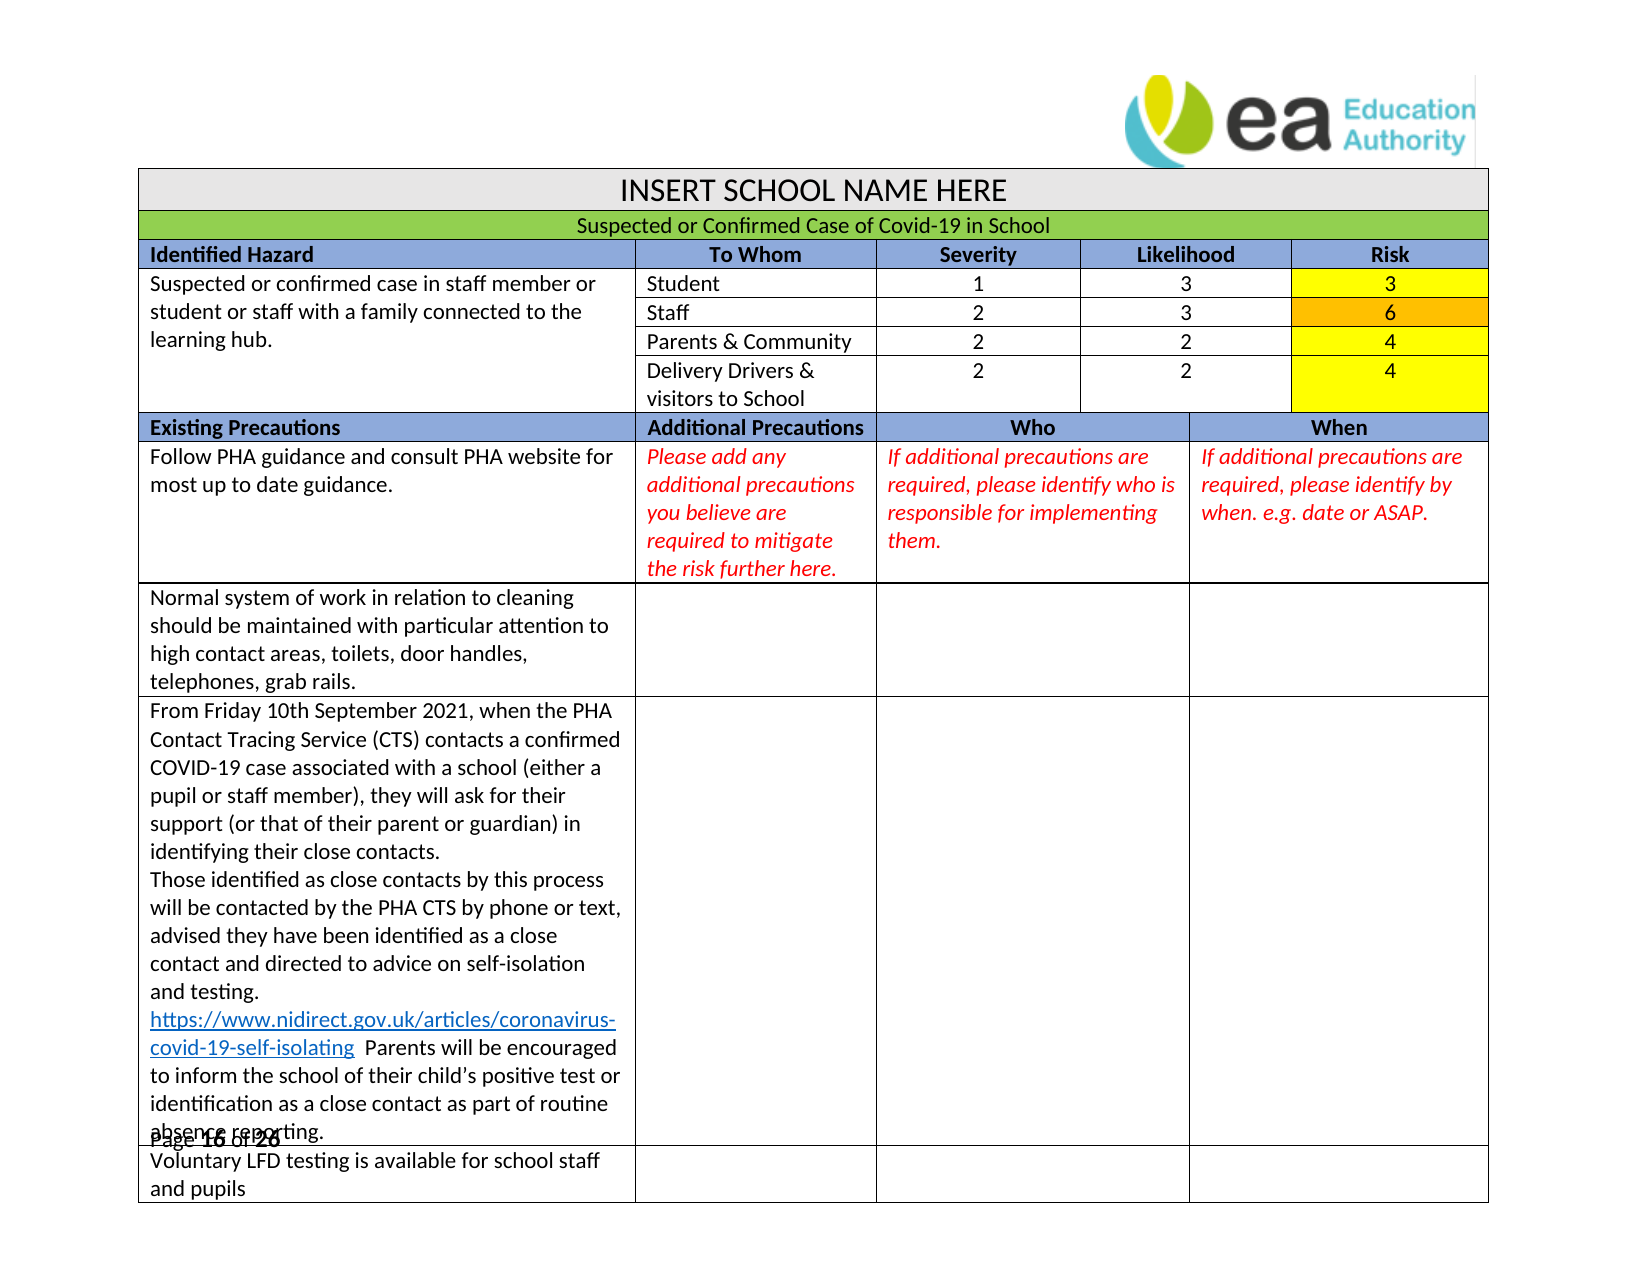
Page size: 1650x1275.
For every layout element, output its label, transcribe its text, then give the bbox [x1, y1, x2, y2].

table_cell [1190, 584, 1488, 696]
table_cell Suspected or Confirmed Case of Covid-19 in School [139, 211, 1488, 239]
table_cell [1190, 1146, 1488, 1202]
table_cell Staff [636, 298, 876, 326]
table_cell 2 [877, 298, 1080, 326]
table_cell [636, 584, 876, 696]
table_cell [877, 1146, 1189, 1202]
table_cell Student [636, 269, 876, 297]
table_cell 2 [1081, 327, 1291, 355]
table_header [139, 0, 1489, 168]
table_cell From Friday 10th September 2021, when the PHA Contact Tracing Service (CTS) contacts a confirmed COVID-19 case associated with a school (either a pupil or staff member), they will ask for their support (or that of their parent or guardian) in identifying their close contacts. Those identified as close contacts by this process will be contacted by the PHA CTS by phone or text, advised they have been identified as a close contact and directed to advice on self-isolation and testing. https://www.nidirect.gov.uk/articles/coronavirus-covid-19-self-isolating Parents will be encouraged to inform the school of their child’s positive test or identification as a close contact as part of routine absence reporting. [139, 697, 635, 1145]
table_cell 4 [1292, 356, 1488, 412]
table_cell 4 [1292, 327, 1488, 355]
table_cell Delivery Drivers & visitors to School [636, 356, 876, 412]
table_cell When [1190, 413, 1488, 441]
table_cell Identified Hazard [139, 240, 635, 268]
table_cell 1 [877, 269, 1080, 297]
table_cell To Whom [636, 240, 876, 268]
table_cell [636, 1146, 876, 1202]
table_cell Existing Precautions [139, 413, 635, 441]
table_cell If additional precautions are required, please identify who is responsible for implementing them. [877, 442, 1189, 582]
table_cell Please add any additional precautions you believe are required to mitigate the risk further here. [636, 442, 876, 582]
table_cell [1190, 697, 1488, 1145]
table_cell [877, 697, 1189, 1145]
table_cell Suspected or confirmed case in staff member or student or staff with a family connected to the learning hub. [139, 269, 635, 412]
table_cell 3 [1292, 269, 1488, 297]
table_cell Risk [1292, 240, 1488, 268]
table_cell 2 [1081, 356, 1291, 412]
table_cell If additional precautions are required, please identify by when. e.g. date or ASAP. [1190, 442, 1488, 582]
table_cell 3 [1081, 298, 1291, 326]
table_cell 2 [877, 327, 1080, 355]
table_cell 2 [877, 356, 1080, 412]
table_cell Normal system of work in relation to cleaning should be maintained with particular attention to high contact areas, toilets, door handles, telephones, grab rails. [139, 584, 635, 696]
table_cell [877, 584, 1189, 696]
table_cell Severity [877, 240, 1080, 268]
table_cell INSERT SCHOOL NAME HERE [139, 169, 1488, 210]
table_cell Parents & Community [636, 327, 876, 355]
table_cell Follow PHA guidance and consult PHA website for most up to date guidance. [139, 442, 635, 582]
table_cell 3 [1081, 269, 1291, 297]
table_cell 6 [1292, 298, 1488, 326]
table_cell [636, 697, 876, 1145]
table_cell Voluntary LFD testing is available for school staff and pupils [139, 1146, 635, 1202]
table_cell Additional Precautions [636, 413, 876, 441]
table_cell Who [877, 413, 1189, 441]
table_cell Likelihood [1081, 240, 1291, 268]
